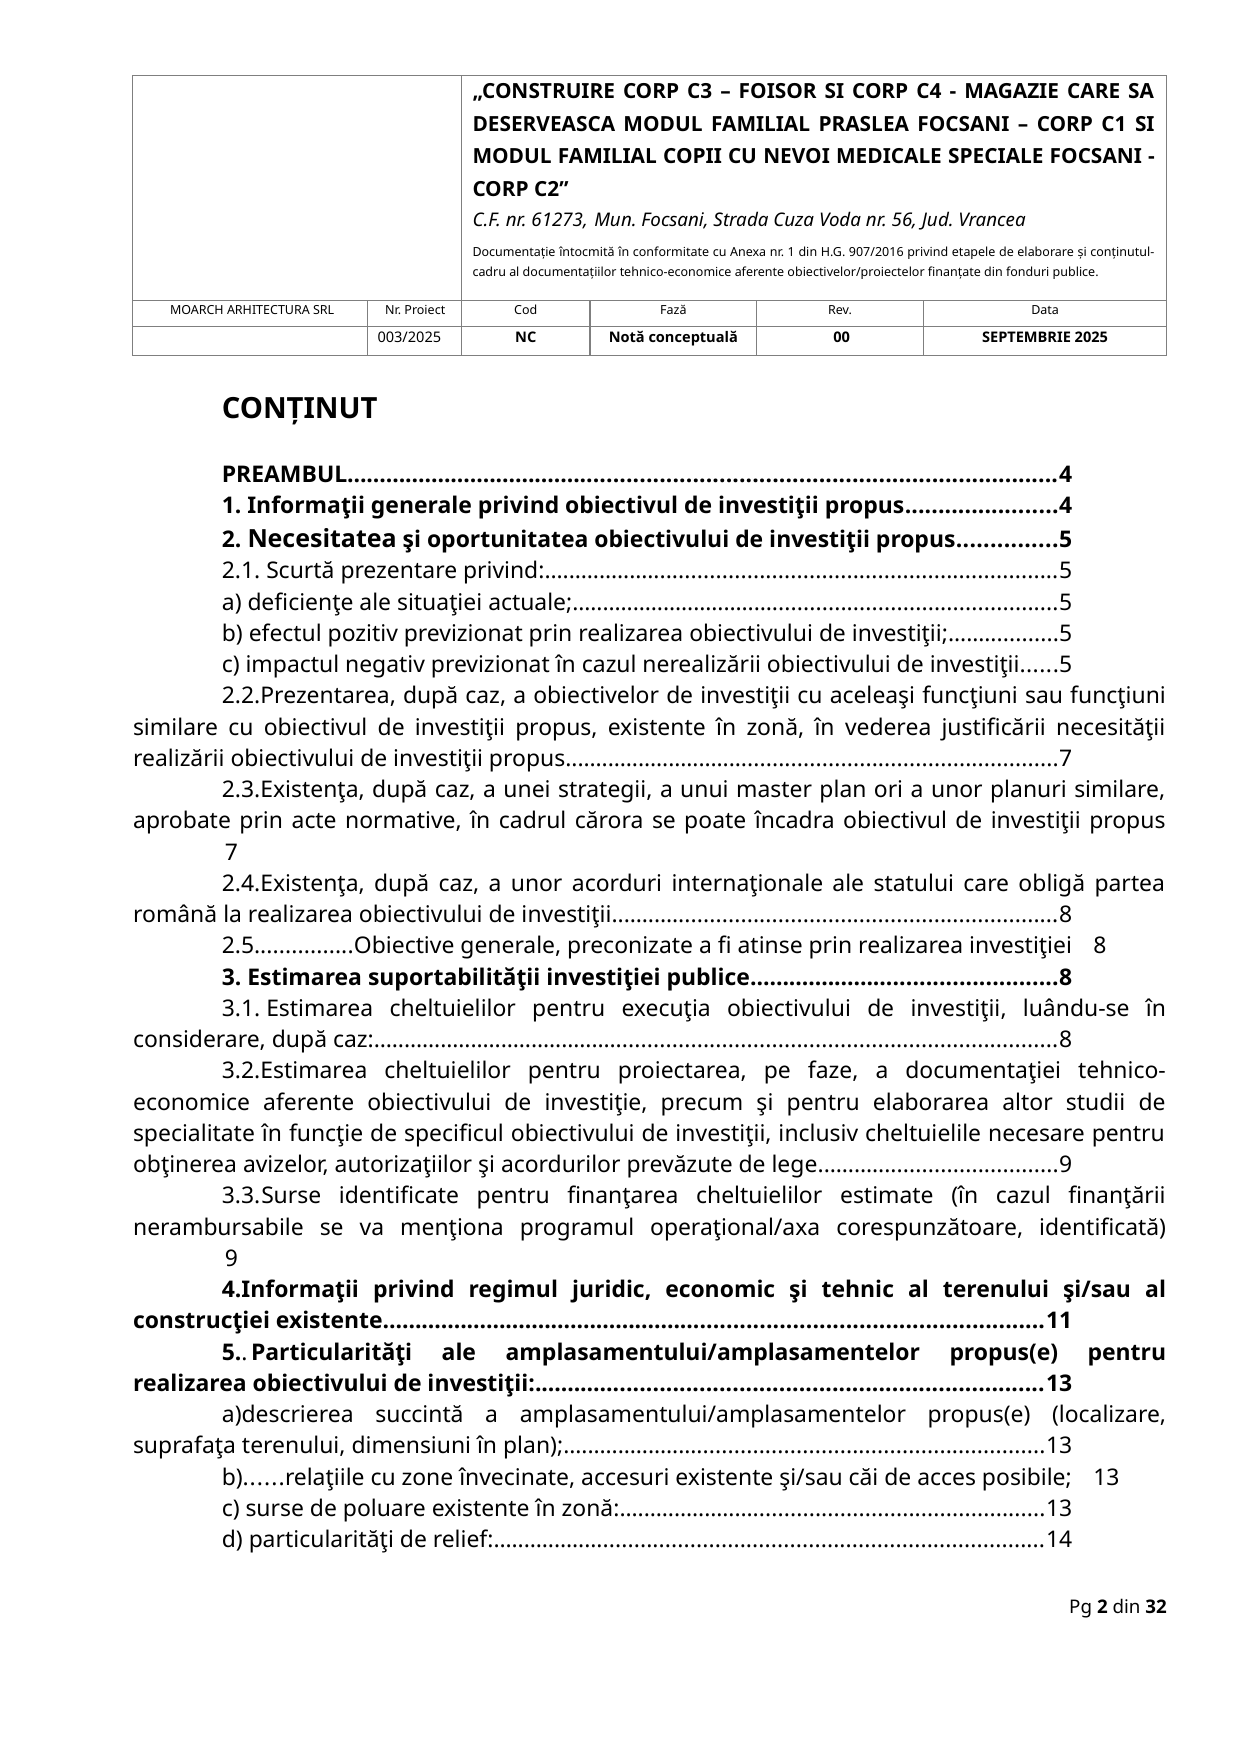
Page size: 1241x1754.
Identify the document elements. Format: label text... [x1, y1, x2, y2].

text c) impactul negativ previzionat în cazul nerealizării obiectivului de investiţii. 5 [133, 648, 1167, 679]
text 3.3. Surse identificate pentru finanţarea cheltuielilor estimate (în cazul finanţării nerambursabile se va menţiona programul operaţional/axa corespunzătoare, identificată) 9 [133, 1179, 1167, 1273]
text 2. Necesitatea şi oportunitatea obiectivului de investiţii propus 5 [133, 520, 1167, 554]
text 2.2. Prezentarea, după caz, a obiectivelor de investiţii cu aceleaşi funcţiuni sau funcţiuni similare cu obiectivul de investiţii propus, existente în zonă, în vederea justificării necesităţii realizării obiectivului de investiţii propus 7 [133, 679, 1167, 773]
text CONȚINUT [133, 387, 1167, 427]
text 3.1. Estimarea cheltuielilor pentru execuţia obiectivului de investiţii, luându-se în considerare, după caz: 8 [133, 992, 1167, 1054]
text d) particularităţi de relief: 14 [133, 1523, 1167, 1554]
text 3.2. Estimarea cheltuielilor pentru proiectarea, pe faze, a documentaţiei tehnico-economice aferente obiectivului de investiţie, precum şi pentru elaborarea altor studii de specialitate în funcţie de specificul obiectivului de investiţii, inclusiv cheltuielile necesare pentru obţinerea avizelor, autorizaţiilor şi acordurilor prevăzute de lege 9 [133, 1054, 1167, 1179]
text PREAMBUL 4 [133, 458, 1167, 489]
text b) efectul pozitiv previzionat prin realizarea obiectivului de investiţii; 5 [133, 617, 1167, 648]
text 3. Estimarea suportabilităţii investiţiei publice 8 [133, 961, 1167, 992]
text 2.4. Existenţa, după caz, a unor acorduri internaţionale ale statului care obligă partea română la realizarea obiectivului de investiţii 8 [133, 867, 1167, 929]
text 2.5. Obiective generale, preconizate a fi atinse prin realizarea investiţiei 8 [133, 929, 1167, 961]
text 2.3. Existenţa, după caz, a unei strategii, a unui master plan ori a unor planuri similare, aprobate prin acte normative, în cadrul cărora se poate încadra obiectivul de investiţii propus 7 [133, 773, 1167, 867]
text 2.1. Scurtă prezentare privind: 5 [133, 554, 1167, 586]
text a) deficienţe ale situaţiei actuale; 5 [133, 586, 1167, 617]
text c) surse de poluare existente în zonă: 13 [133, 1492, 1167, 1523]
text 1. Informaţii generale privind obiectivul de investiţii propus 4 [133, 489, 1167, 520]
text b) relaţiile cu zone învecinate, accesuri existente şi/sau căi de acces posibile; 13 [133, 1461, 1167, 1492]
text 4.Informaţii privind regimul juridic, economic şi tehnic al terenului şi/sau al construcţiei existente 11 [133, 1273, 1167, 1336]
text 5. Particularităţi ale amplasamentului/amplasamentelor propus(e) pentru realizarea obiectivului de investiţii: 13 [133, 1336, 1167, 1398]
text a) descrierea succintă a amplasamentului/amplasamentelor propus(e) (localizare, suprafaţa terenului, dimensiuni în plan); 13 [133, 1398, 1167, 1461]
